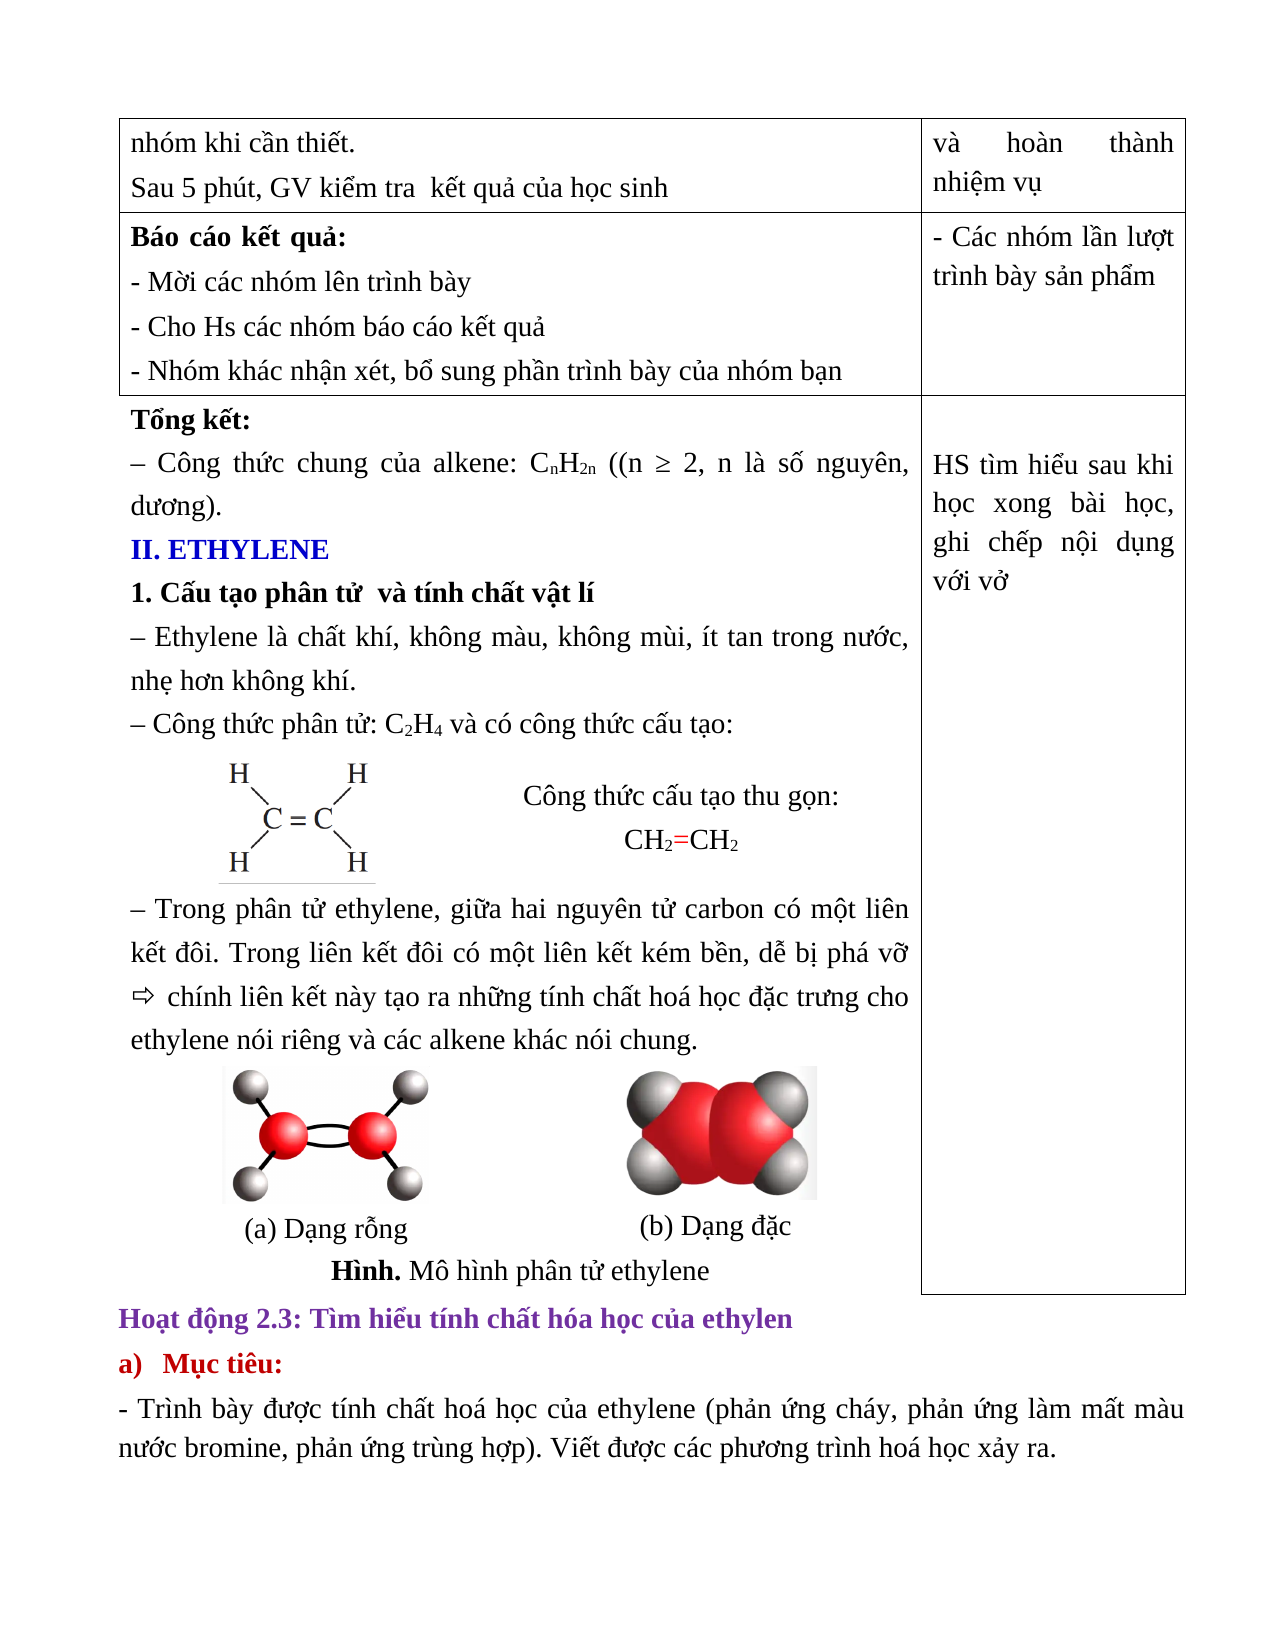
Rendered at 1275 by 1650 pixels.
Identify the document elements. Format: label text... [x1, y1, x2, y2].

table_cell - Các nhóm lần lượt trình bày sản phẩm [922, 213, 1185, 395]
list Mục tiêu: [118, 1346, 1186, 1380]
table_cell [922, 119, 1185, 212]
picture [218, 749, 376, 884]
text - Trình bày được tính chất hoá học của ethylene (phản ứng cháy, phản ứng làm mất màu nước bromine, phản ứng trùng hợp). Viết được các phương trình hoá học xảy ra. [118, 1391, 1186, 1463]
picture [613, 1066, 818, 1200]
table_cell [120, 119, 921, 212]
table_cell Tổng kết: – Công thức chung của alkene: CnH2n ((n ≥ 2, n là số nguyên, dương). II. ETHYLENE 1. Cấu tạo phân tử và tính chất vật lí – Ethylene là chất khí, không màu, không mùi, ít tan trong nước, nhẹ hơn không khí. – Công thức phân tử: C2H4 và có công thức cấu tạo: – Trong phân tử ethylene, giữa hai nguyên tử carbon có một liên kết đôi. Trong liên kết đôi có một liên kết kém bền, dễ bị phá vỡ chính liên kết này tạo ra những tính chất hoá học đặc trưng cho ethylene nói riêng và các alkene khác nói chung. Hình. Mô hình phân tử ethylene [119, 396, 921, 1294]
table_cell Báo cáo kết quả: - Mời các nhóm lên trình bày - Cho Hs các nhóm báo cáo kết quả - Nhóm khác nhận xét, bổ sung phần trình bày của nhóm bạn [120, 213, 921, 395]
table_cell HS tìm hiểu sau khi học xong bài học, ghi chếp nội dụng với vở [922, 396, 1185, 1294]
text Hoạt động 2.3: Tìm hiểu tính chất hóa học của ethylen [118, 1302, 1186, 1335]
